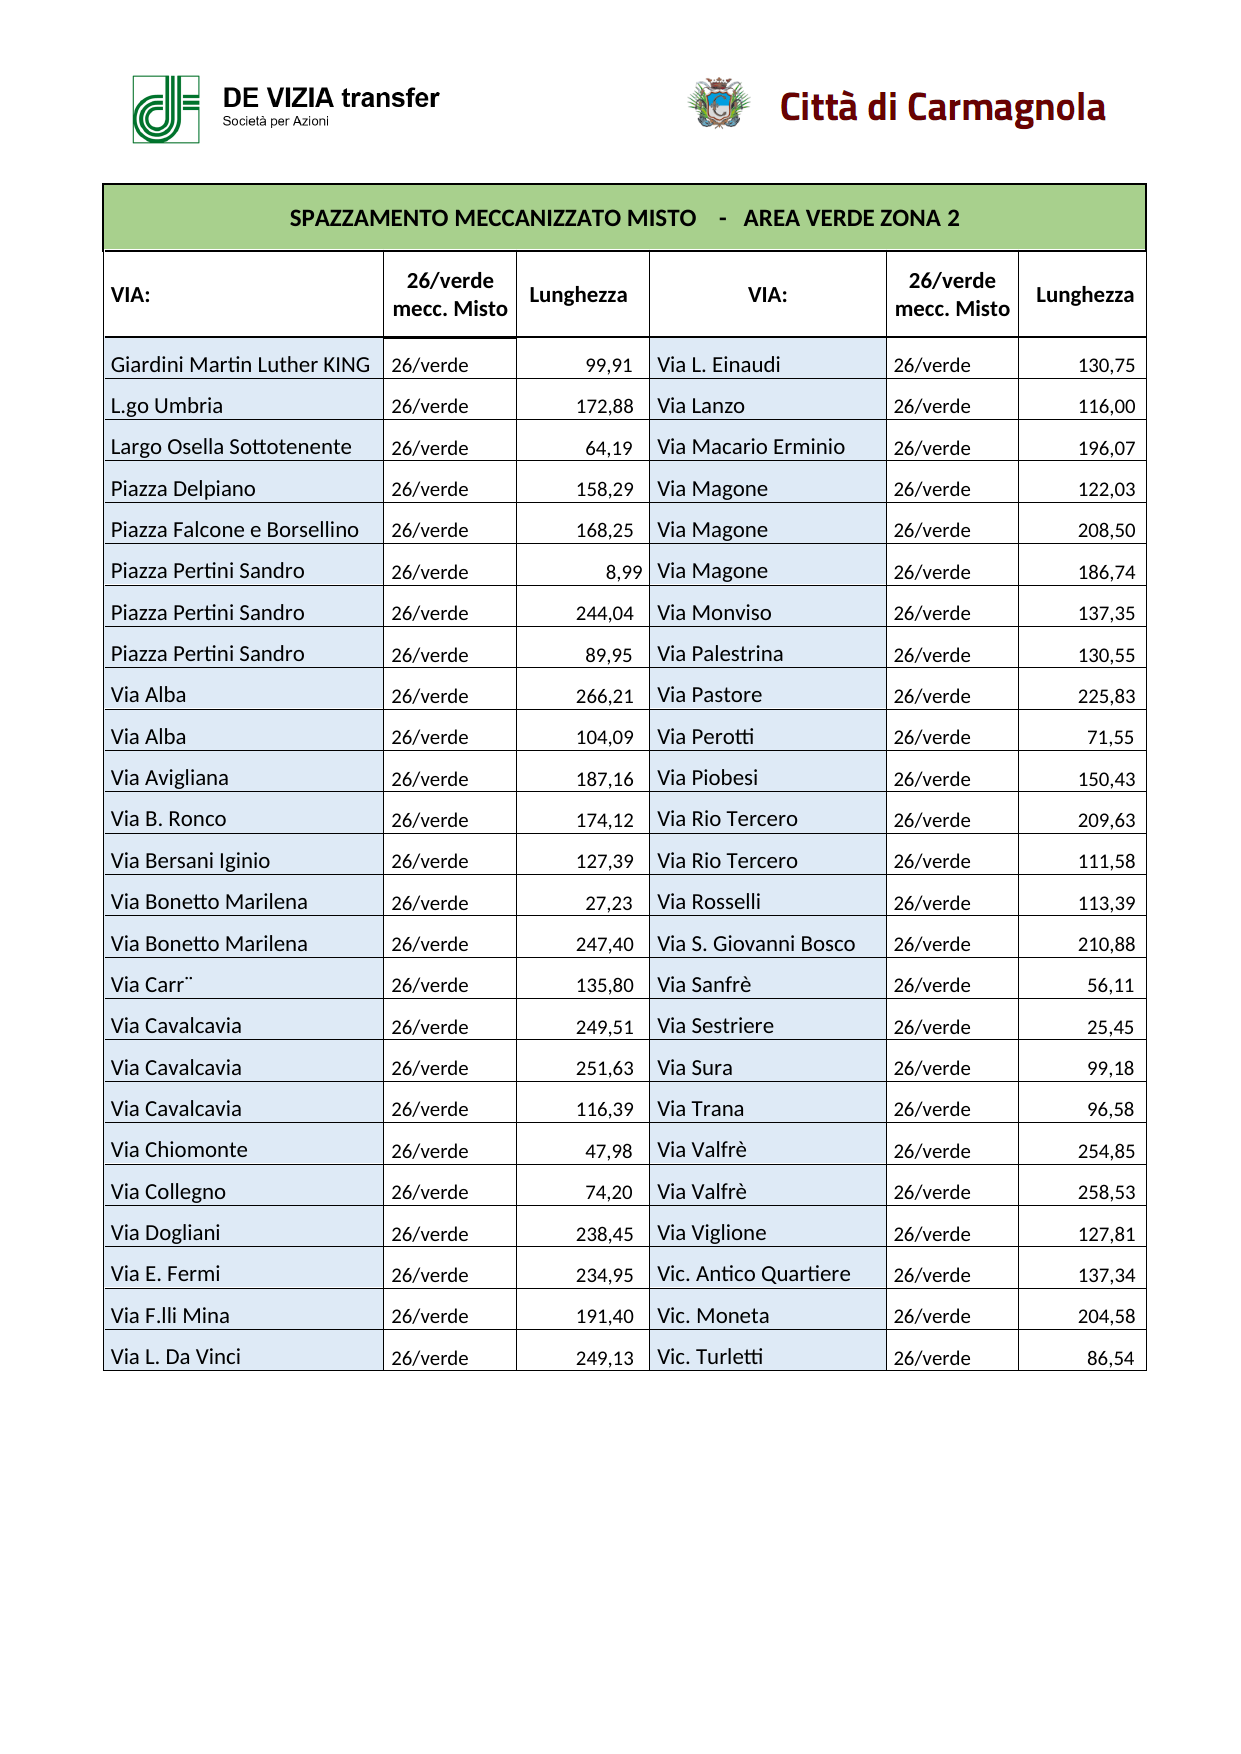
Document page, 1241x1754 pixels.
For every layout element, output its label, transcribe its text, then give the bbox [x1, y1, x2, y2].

table_cell Piazza Pertini Sandro [104, 627, 383, 667]
table_cell 209,63 [1019, 792, 1146, 833]
table_cell 26/verde [384, 999, 516, 1039]
table_cell Via S. Giovanni Bosco [650, 916, 886, 957]
table_cell 116,00 [1019, 379, 1146, 419]
table_cell 99,91 [517, 338, 649, 378]
table_cell Piazza Pertini Sandro [104, 586, 383, 626]
table_cell 99,18 [1019, 1040, 1146, 1081]
table_cell 26/verde [887, 999, 1018, 1039]
table_cell 130,75 [1019, 338, 1146, 378]
table_cell Via Monviso [650, 586, 886, 626]
table_cell 26/verde [384, 751, 516, 791]
table_cell 174,12 [517, 792, 649, 833]
table_cell Via Chiomonte [104, 1123, 383, 1163]
table_cell Via Alba [104, 710, 383, 750]
table_cell 26/verde [384, 1330, 516, 1370]
table_cell Via Cavalcavia [104, 1040, 383, 1081]
table_cell Via Magone [650, 503, 886, 543]
table_cell 225,83 [1019, 668, 1146, 708]
table_cell Via Bonetto Marilena [104, 916, 383, 957]
table_cell L.go Umbria [104, 379, 383, 419]
table_cell 187,16 [517, 751, 649, 791]
table_cell 86,54 [1019, 1330, 1146, 1370]
table_cell 104,09 [517, 710, 649, 750]
table_cell 26/verde [384, 710, 516, 750]
table_cell 26/verde [384, 544, 516, 584]
table_cell 26/verde [384, 834, 516, 874]
table_cell 26/verde [887, 1247, 1018, 1287]
table_cell 8,99 [517, 544, 649, 584]
table_cell 249,13 [517, 1330, 649, 1370]
table_cell 127,81 [1019, 1206, 1146, 1246]
table_cell Via Palestrina [650, 627, 886, 667]
table_cell 47,98 [517, 1123, 649, 1163]
table_cell Via Viglione [650, 1206, 886, 1246]
table_cell 127,39 [517, 834, 649, 874]
table_cell 251,63 [517, 1040, 649, 1081]
table_cell 247,40 [517, 916, 649, 957]
table_cell 96,58 [1019, 1082, 1146, 1122]
table_cell 26/verde mecc. Misto [384, 252, 516, 336]
table_cell 26/verde [384, 1123, 516, 1163]
table_cell Via Sura [650, 1040, 886, 1081]
table_cell 26/verde [384, 461, 516, 502]
table_cell Lunghezza [517, 252, 649, 336]
table_cell 26/verde [384, 668, 516, 708]
table_cell Via Collegno [104, 1165, 383, 1205]
table_cell 26/verde mecc. Misto [887, 252, 1018, 336]
table_cell Via Sestriere [650, 999, 886, 1039]
table_cell 186,74 [1019, 544, 1146, 584]
table_cell 210,88 [1019, 916, 1146, 957]
table_cell 26/verde [384, 379, 516, 419]
table_cell 26/verde [887, 338, 1018, 378]
table_cell 26/verde [384, 503, 516, 543]
table_cell 26/verde [384, 875, 516, 915]
table_cell 26/verde [887, 710, 1018, 750]
table_cell Vic. Moneta [650, 1289, 886, 1329]
table_cell 249,51 [517, 999, 649, 1039]
table_cell 158,29 [517, 461, 649, 502]
table_cell VIA: [650, 252, 886, 336]
table_cell Via L. Einaudi [650, 338, 886, 378]
table_cell Via Magone [650, 461, 886, 502]
table_cell 25,45 [1019, 999, 1146, 1039]
table_cell 238,45 [517, 1206, 649, 1246]
table_cell 130,55 [1019, 627, 1146, 667]
table_cell Via Valfrè [650, 1123, 886, 1163]
table_cell Via Cavalcavia [104, 999, 383, 1039]
table_cell 26/verde [384, 627, 516, 667]
table_header SPAZZAMENTO MECCANIZZATO MISTO - AREA VERDE ZONA 2 [104, 185, 1145, 249]
table_cell 168,25 [517, 503, 649, 543]
table_cell Piazza Delpiano [104, 461, 383, 502]
table_cell 26/verde [887, 668, 1018, 708]
table_cell Giardini Martin Luther KING [104, 337, 383, 378]
table_cell 26/verde [887, 379, 1018, 419]
table_cell 74,20 [517, 1165, 649, 1205]
table_cell Via Pastore [650, 668, 886, 708]
table_cell 26/verde [887, 916, 1018, 957]
table_cell 26/verde [887, 420, 1018, 460]
table_cell Via Lanzo [650, 379, 886, 419]
table_cell 26/verde [384, 586, 516, 626]
table_cell 244,04 [517, 586, 649, 626]
table_cell 26/verde [887, 461, 1018, 502]
table_cell 26/verde [384, 1082, 516, 1122]
table_cell 56,11 [1019, 958, 1146, 998]
table_cell Via Bersani Iginio [104, 834, 383, 874]
table_cell 122,03 [1019, 461, 1146, 502]
table_cell Via B. Ronco [104, 792, 383, 833]
table_cell 26/verde [887, 834, 1018, 874]
table_cell 196,07 [1019, 420, 1146, 460]
table_cell 116,39 [517, 1082, 649, 1122]
table_cell 26/verde [887, 1330, 1018, 1370]
table_cell 26/verde [887, 792, 1018, 833]
table_cell 172,88 [517, 379, 649, 419]
table_cell Via Valfrè [650, 1165, 886, 1205]
table_cell Via E. Fermi [104, 1247, 383, 1287]
table_cell 26/verde [887, 544, 1018, 584]
table_cell 266,21 [517, 668, 649, 708]
table_cell 191,40 [517, 1289, 649, 1329]
table_cell 89,95 [517, 627, 649, 667]
table_cell 113,39 [1019, 875, 1146, 915]
table_cell 254,85 [1019, 1123, 1146, 1163]
table_cell 26/verde [384, 792, 516, 833]
table_cell Via Sanfrè [650, 958, 886, 998]
table_cell 26/verde [887, 875, 1018, 915]
table_cell Via Dogliani [104, 1206, 383, 1246]
table_cell 26/verde [887, 586, 1018, 626]
table_cell Piazza Falcone e Borsellino [104, 503, 383, 543]
table_cell 137,34 [1019, 1247, 1146, 1287]
table_cell 26/verde [887, 1165, 1018, 1205]
table_cell 26/verde [384, 1247, 516, 1287]
table_cell Via F.lli Mina [104, 1289, 383, 1329]
table_cell Via Avigliana [104, 751, 383, 791]
table_cell Via Rosselli [650, 875, 886, 915]
table_cell 26/verde [887, 1040, 1018, 1081]
table_cell 26/verde [887, 503, 1018, 543]
table_cell 208,50 [1019, 503, 1146, 543]
table_cell Via L. Da Vinci [104, 1330, 383, 1370]
table_cell 26/verde [887, 1082, 1018, 1122]
table_cell 26/verde [384, 1206, 516, 1246]
table_cell Via Bonetto Marilena [104, 875, 383, 915]
table_cell 64,19 [517, 420, 649, 460]
table_cell Via Macario Erminio [650, 420, 886, 460]
table_cell 258,53 [1019, 1165, 1146, 1205]
table_cell 26/verde [887, 1289, 1018, 1329]
table_cell 26/verde [887, 627, 1018, 667]
table_cell 26/verde [887, 1123, 1018, 1163]
table_cell Via Carr¨ [104, 958, 383, 998]
table_cell 150,43 [1019, 751, 1146, 791]
table_cell Via Piobesi [650, 751, 886, 791]
table_cell 26/verde [384, 339, 516, 378]
table_cell Via Rio Tercero [650, 834, 886, 874]
table_cell 111,58 [1019, 834, 1146, 874]
table_cell 204,58 [1019, 1289, 1146, 1329]
table_cell Piazza Pertini Sandro [104, 544, 383, 584]
table_cell Via Magone [650, 544, 886, 584]
table_cell 234,95 [517, 1247, 649, 1287]
table_cell 26/verde [384, 1040, 516, 1081]
table_cell Via Perotti [650, 710, 886, 750]
table_cell 26/verde [384, 958, 516, 998]
picture [129, 73, 445, 150]
table_cell 137,35 [1019, 586, 1146, 626]
table_cell 26/verde [384, 1289, 516, 1329]
table_cell 26/verde [384, 1165, 516, 1205]
table_cell Via Alba [104, 668, 383, 708]
table_cell Via Rio Tercero [650, 792, 886, 833]
table_cell 71,55 [1019, 710, 1146, 750]
table_cell VIA: [104, 251, 383, 336]
table_cell 26/verde [384, 916, 516, 957]
table_cell 27,23 [517, 875, 649, 915]
table_cell Via Trana [650, 1082, 886, 1122]
table_cell Via Cavalcavia [104, 1082, 383, 1122]
table_cell 26/verde [887, 1206, 1018, 1246]
table_cell Largo Osella Sottotenente [104, 420, 383, 460]
table_cell Vic. Turletti [650, 1330, 886, 1370]
table_cell 135,80 [517, 958, 649, 998]
table_cell 26/verde [887, 751, 1018, 791]
table_cell 26/verde [384, 420, 516, 460]
table_cell Lunghezza [1019, 252, 1146, 336]
table_cell Vic. Antico Quartiere [650, 1247, 886, 1287]
table_cell 26/verde [887, 958, 1018, 998]
picture [682, 73, 1112, 139]
